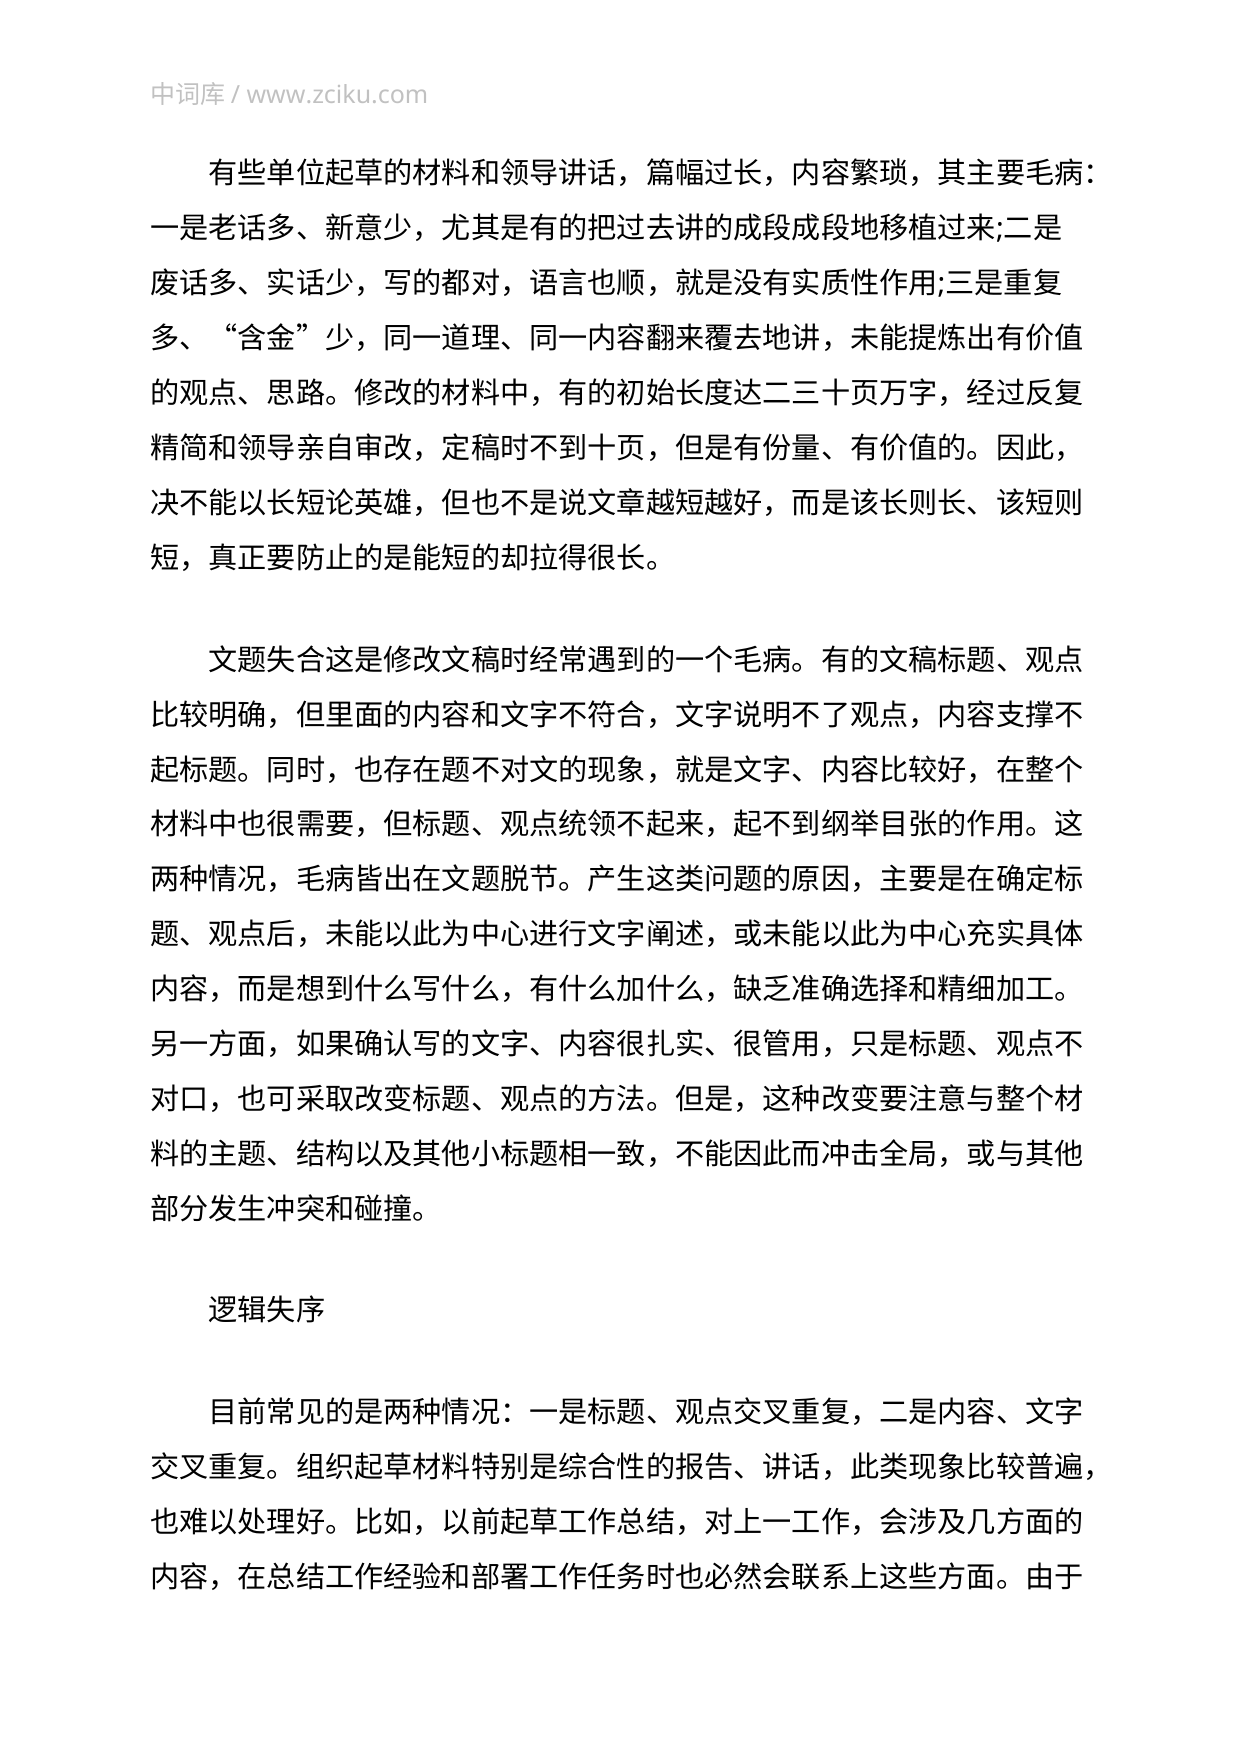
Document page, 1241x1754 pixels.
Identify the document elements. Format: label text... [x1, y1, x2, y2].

text 有些单位起草的材料和领导讲话，篇幅过长，内容繁琐，其主要毛病：一是老话多、新意少，尤其是有的把过去讲的成段成段地移植过来;二是废话多、实话少，写的都对，语言也顺，就是没有实质性作用;三是重复多、“含金”少，同一道理、同一内容翻来覆去地讲，未能提炼出有价值的观点、思路。修改的材料中，有的初始长度达二三十页万字，经过反复精简和领导亲自审改，定稿时不到十页，但是有份量、有价值的。因此，决不能以长短论英雄，但也不是说文章越短越好，而是该长则长、该短则短，真正要防止的是能短的却拉得很长。 [150, 150, 1090, 577]
text 文题失合这是修改文稿时经常遇到的一个毛病。有的文稿标题、观点比较明确，但里面的内容和文字不符合，文字说明不了观点，内容支撑不起标题。同时，也存在题不对文的现象，就是文字、内容比较好，在整个材料中也很需要，但标题、观点统领不起来，起不到纲举目张的作用。这两种情况，毛病皆出在文题脱节。产生这类问题的原因，主要是在确定标题、观点后，未能以此为中心进行文字阐述，或未能以此为中心充实具体内容，而是想到什么写什么，有什么加什么，缺乏准确选择和精细加工。另一方面，如果确认写的文字、内容很扎实、很管用，只是标题、观点不对口，也可采取改变标题、观点的方法。但是，这种改变要注意与整个材料的主题、结构以及其他小标题相一致，不能因此而冲击全局，或与其他部分发生冲突和碰撞。 [150, 636, 1090, 1227]
text 逻辑失序 [150, 1287, 1090, 1329]
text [150, 1389, 1090, 1596]
